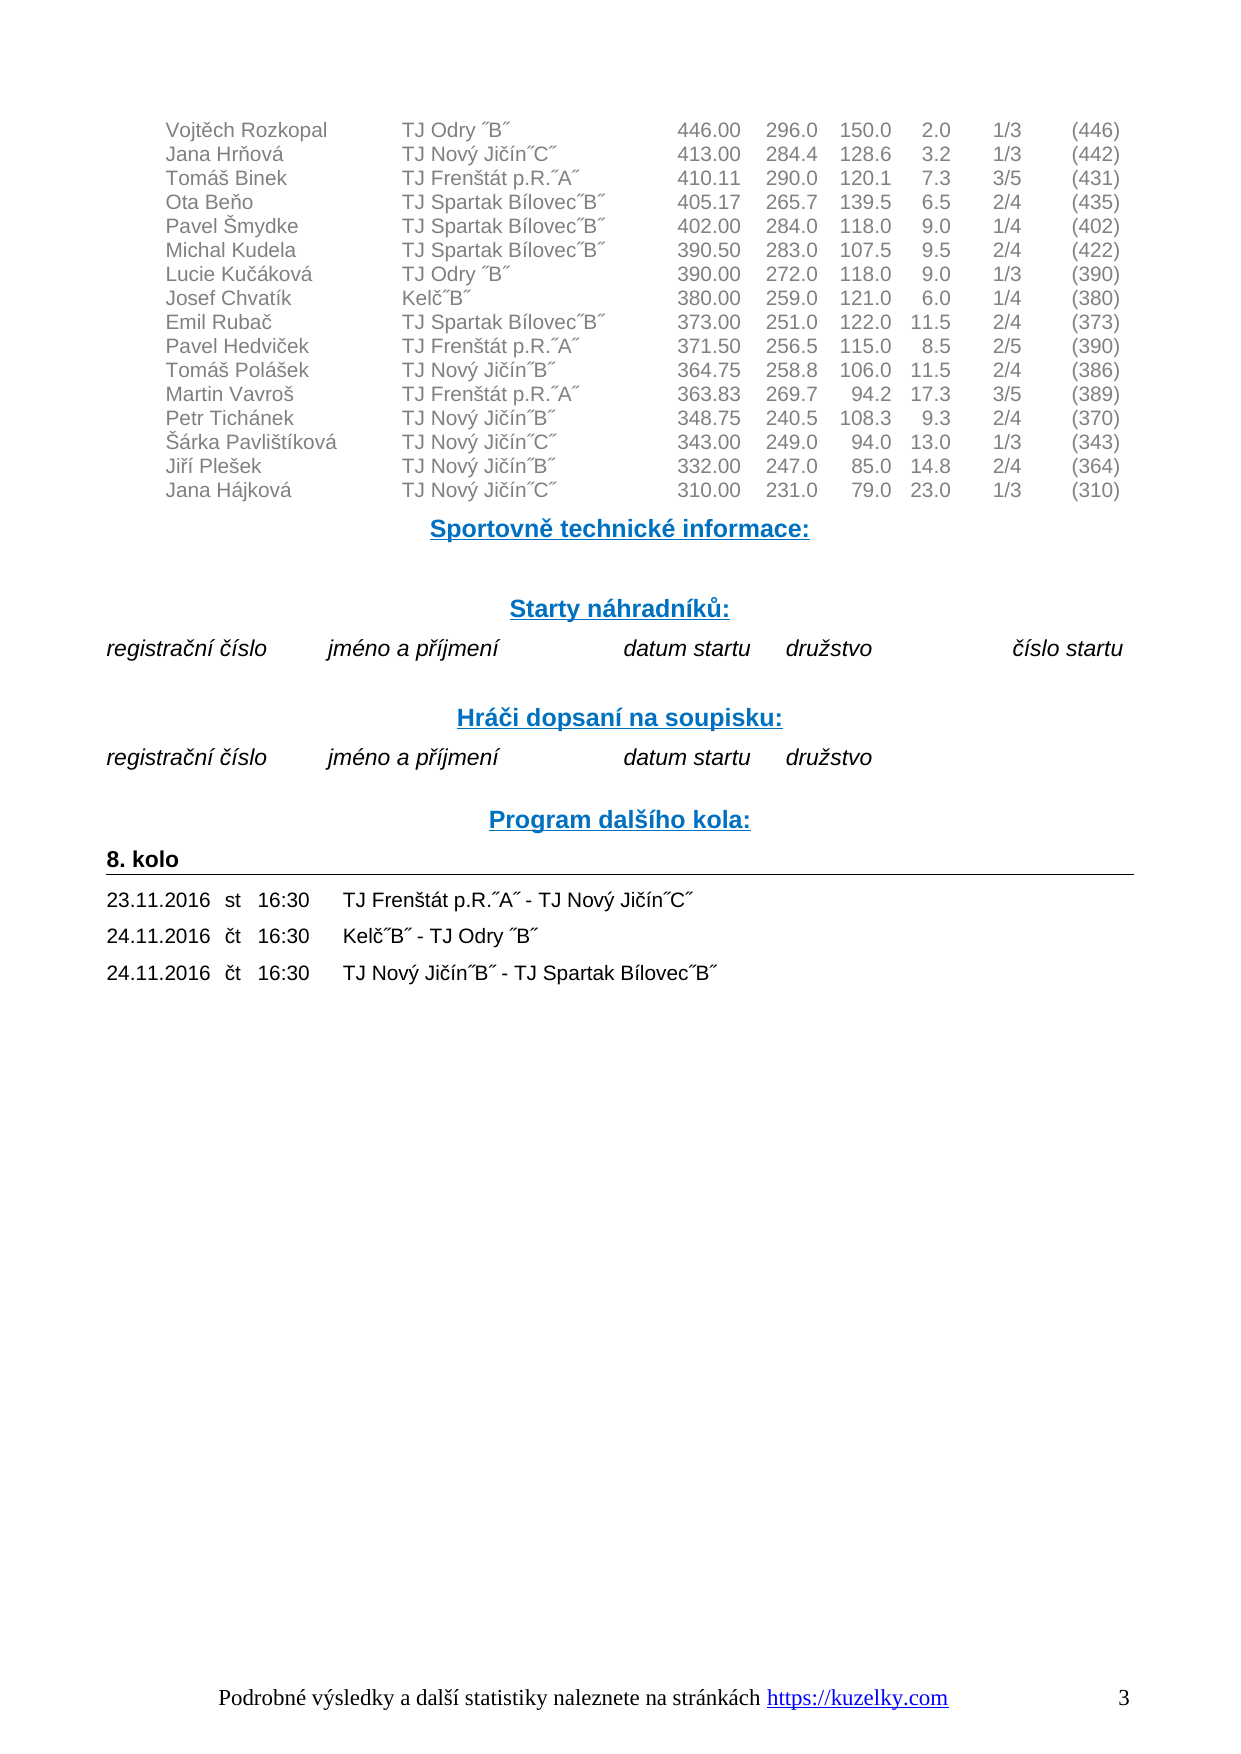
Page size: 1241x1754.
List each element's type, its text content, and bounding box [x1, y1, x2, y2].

text Jana Hrňová TJ Nový Jičín˝C˝ 413.00 284.4 128.6 3.2 1/3 (442) [106, 142, 1134, 166]
text Vojtěch Rozkopal TJ Odry ˝B˝ 446.00 296.0 150.0 2.0 1/3 (446) [106, 118, 1134, 142]
text Šárka Pavlištíková TJ Nový Jičín˝C˝ 343.00 249.0 94.0 13.0 1/3 (343) [106, 429, 1134, 453]
text 24.11.2016 čt 16:30 Kelč˝B˝ - TJ Odry ˝B˝ [106, 924, 1134, 948]
text Pavel Šmydke TJ Spartak Bílovec˝B˝ 402.00 284.0 118.0 9.0 1/4 (402) [106, 214, 1134, 238]
text Ota Beňo TJ Spartak Bílovec˝B˝ 405.17 265.7 139.5 6.5 2/4 (435) [106, 190, 1134, 214]
text Pavel Hedviček TJ Frenštát p.R.˝A˝ 371.50 256.5 115.0 8.5 2/5 (390) [106, 334, 1134, 358]
text Sportovně technické informace: [94, 514, 1145, 543]
text Josef Chvatík Kelč˝B˝ 380.00 259.0 121.0 6.0 1/4 (380) [106, 286, 1134, 310]
text Jana Hájková TJ Nový Jičín˝C˝ 310.00 231.0 79.0 23.0 1/3 (310) [106, 477, 1134, 501]
text Martin Vavroš TJ Frenštát p.R.˝A˝ 363.83 269.7 94.2 17.3 3/5 (389) [106, 382, 1134, 406]
text Hráči dopsaní na soupisku: [94, 674, 1145, 732]
text Petr Tichánek TJ Nový Jičín˝B˝ 348.75 240.5 108.3 9.3 2/4 (370) [106, 406, 1134, 429]
text Starty náhradníků: [94, 594, 1145, 623]
text Program dalšího kola: [94, 804, 1145, 833]
text Tomáš Binek TJ Frenštát p.R.˝A˝ 410.11 290.0 120.1 7.3 3/5 (431) [106, 166, 1134, 190]
text Tomáš Polášek TJ Nový Jičín˝B˝ 364.75 258.8 106.0 11.5 2/4 (386) [106, 358, 1134, 382]
text 8. kolo [106, 846, 1134, 874]
text registrační číslo jméno a příjmení datum startu družstvo číslo startu [106, 635, 1134, 662]
text Lucie Kučáková TJ Odry ˝B˝ 390.00 272.0 118.0 9.0 1/3 (390) [106, 262, 1134, 286]
text registrační číslo jméno a příjmení datum startu družstvo [106, 744, 1134, 771]
text Emil Rubač TJ Spartak Bílovec˝B˝ 373.00 251.0 122.0 11.5 2/4 (373) [106, 310, 1134, 334]
text Jiří Plešek TJ Nový Jičín˝B˝ 332.00 247.0 85.0 14.8 2/4 (364) [106, 453, 1134, 477]
text Michal Kudela TJ Spartak Bílovec˝B˝ 390.50 283.0 107.5 9.5 2/4 (422) [106, 238, 1134, 262]
text 24.11.2016 čt 16:30 TJ Nový Jičín˝B˝ - TJ Spartak Bílovec˝B˝ [106, 961, 1134, 985]
text 23.11.2016 st 16:30 TJ Frenštát p.R.˝A˝ - TJ Nový Jičín˝C˝ [106, 888, 1134, 912]
